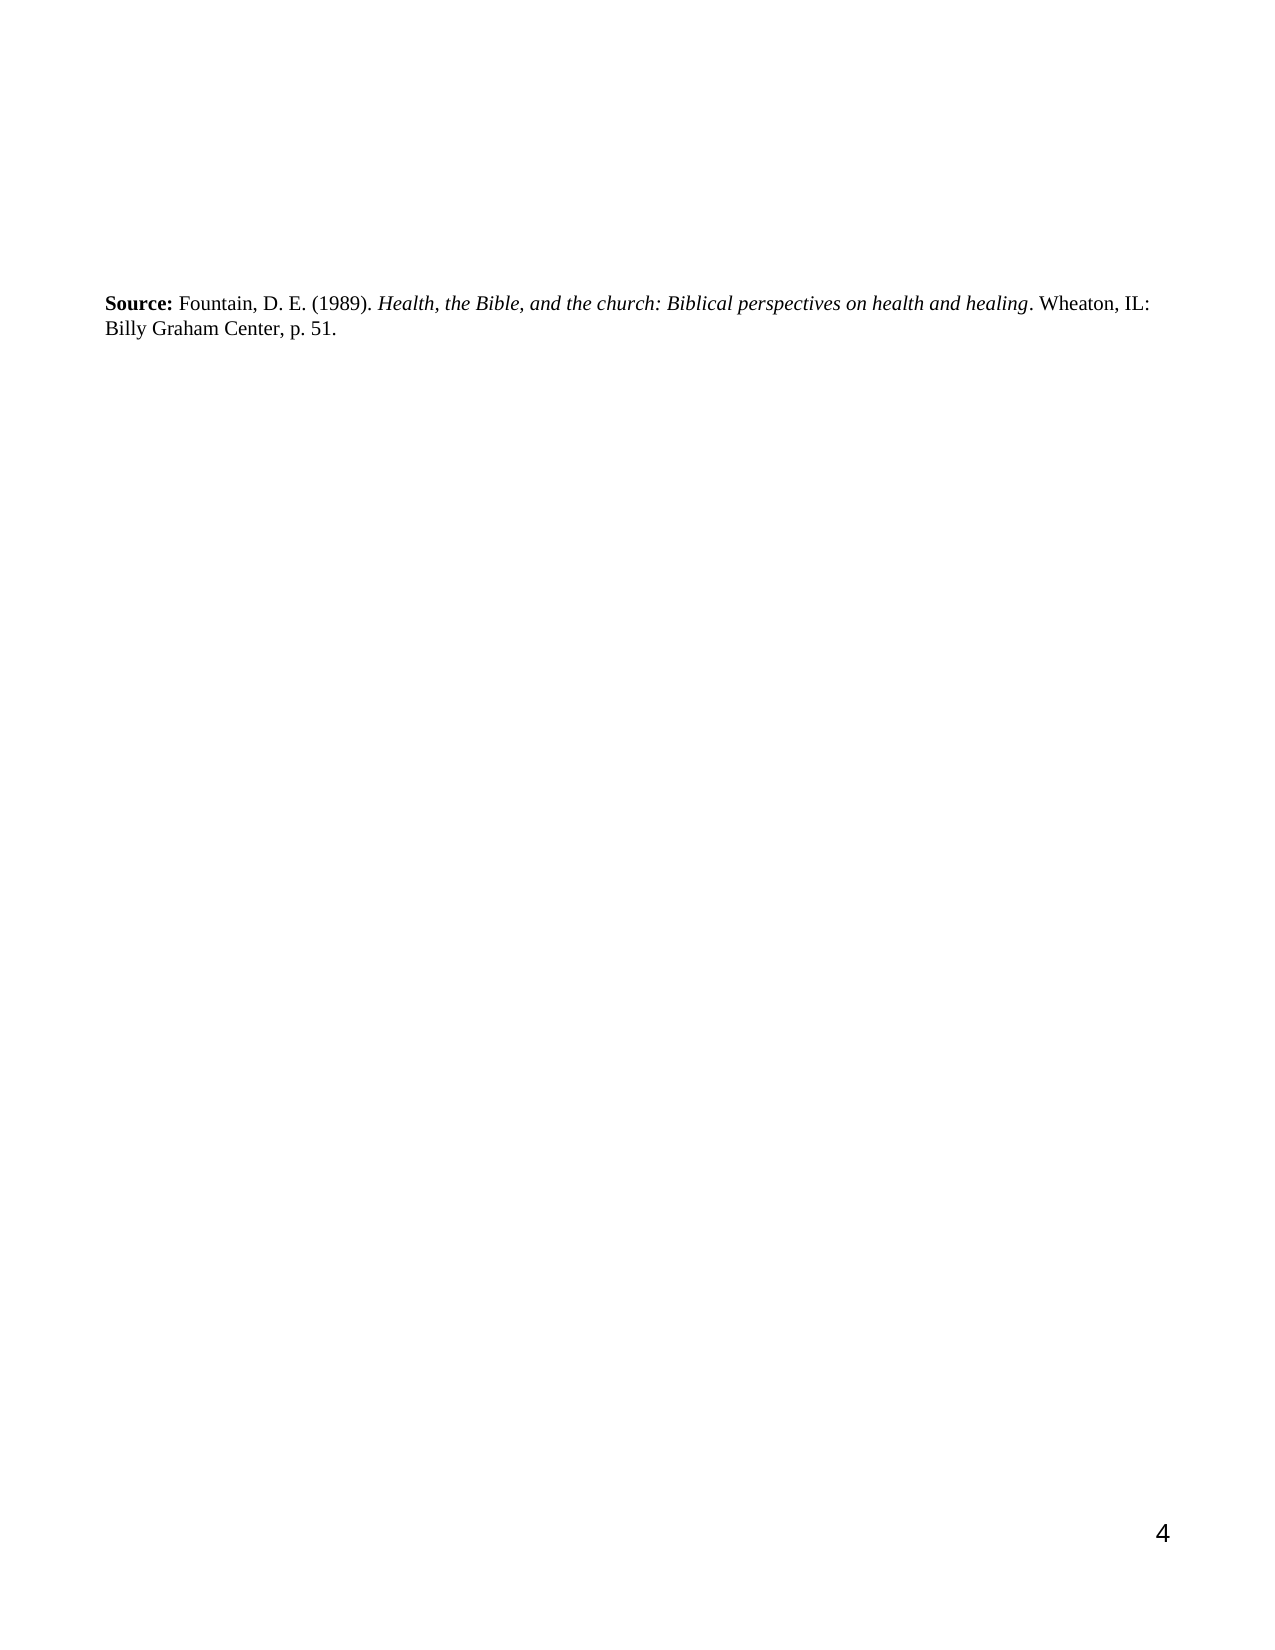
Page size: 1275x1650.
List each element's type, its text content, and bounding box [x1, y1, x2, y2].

text Source: Fountain, D. E. (1989). Health, the Bible, and the church: Biblical perspectives on health and healing. , : , p. 51. [105, 290, 1170, 340]
